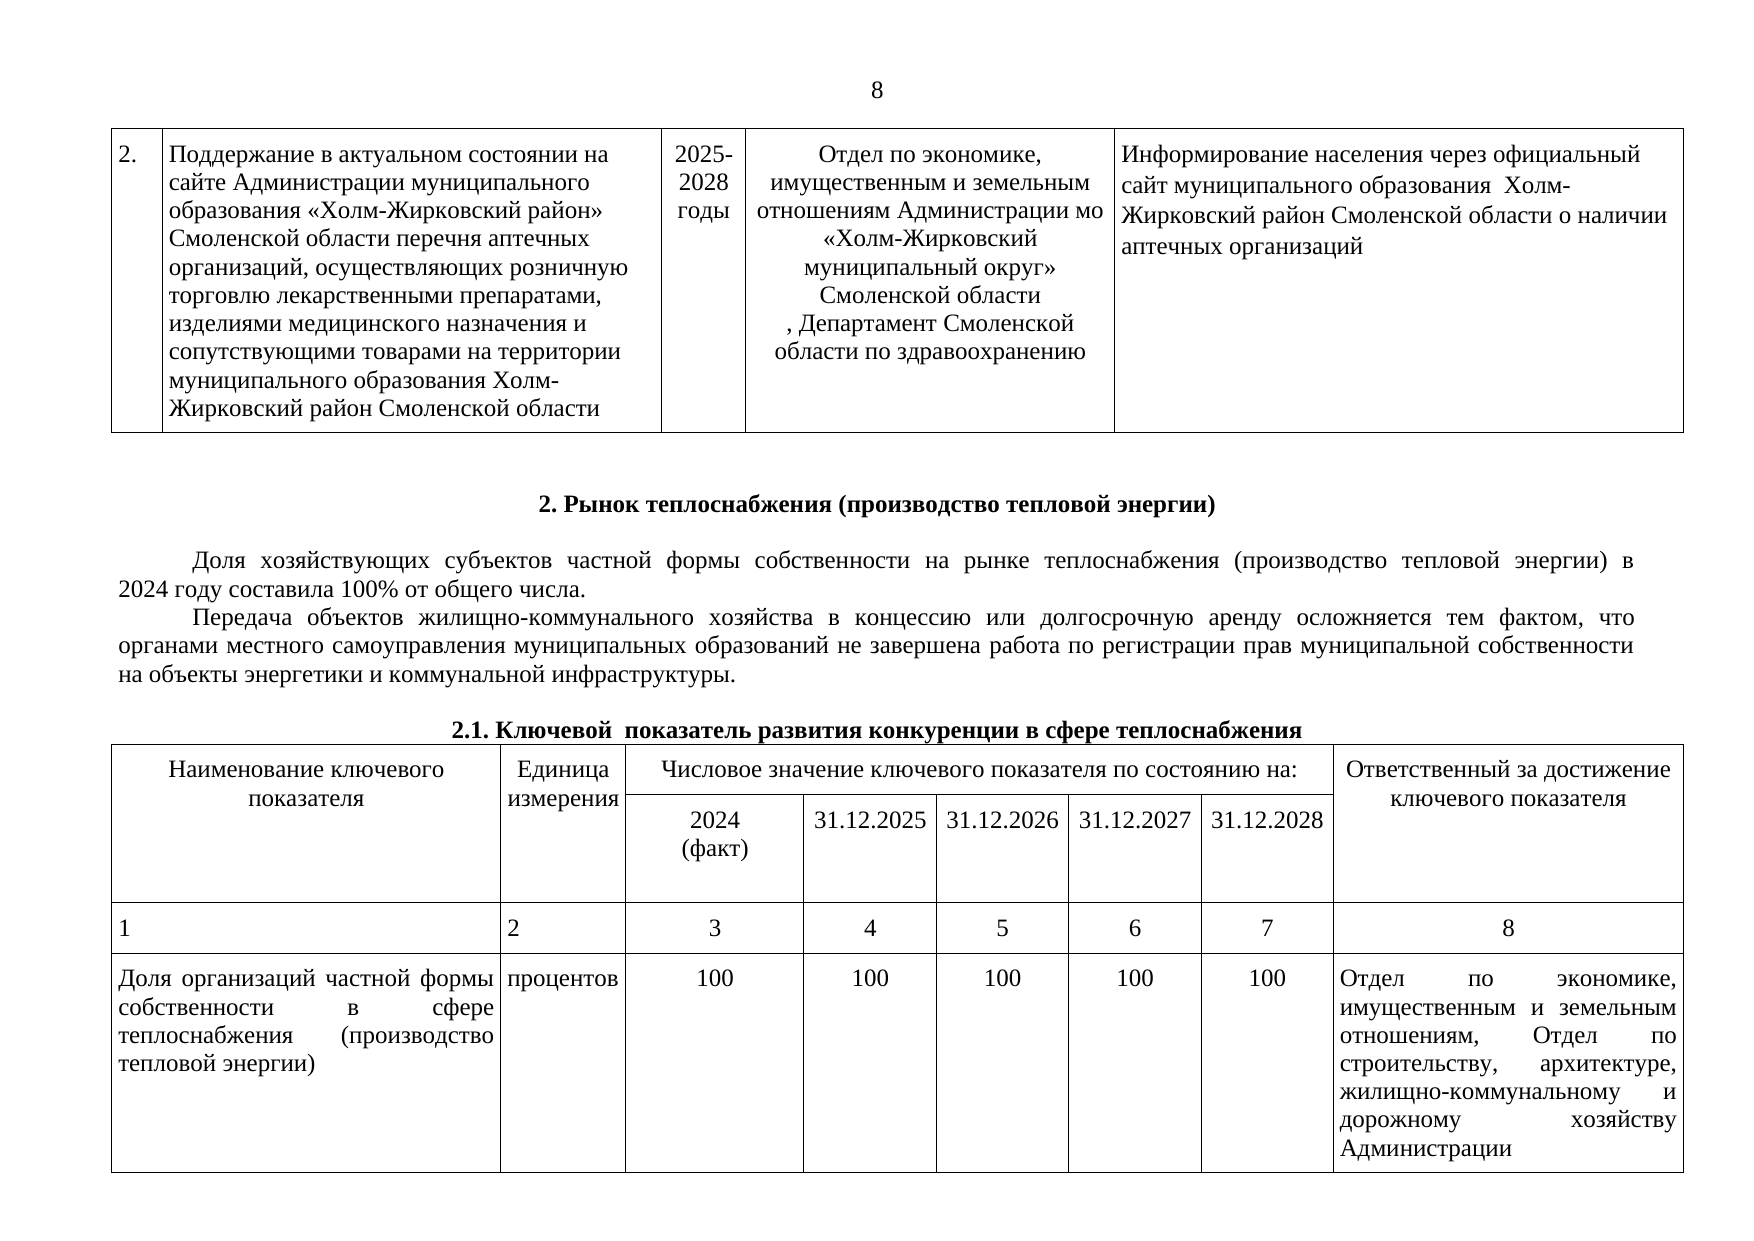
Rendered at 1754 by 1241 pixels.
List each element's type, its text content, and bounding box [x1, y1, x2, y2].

table_cell 100 [937, 954, 1068, 1172]
table_cell процентов [501, 954, 625, 1172]
table_cell 8 [1334, 903, 1683, 952]
table_cell 2025-2028 годы [662, 129, 745, 432]
table_cell 4 [804, 903, 936, 952]
text Доля хозяйствующих субъектов частной формы собственности на рынке теплоснабжения (производство тепловой энергии) в 2024 году составила 100% от общего числа. [118, 546, 1636, 603]
text 2.1. Ключевой показатель развития конкуренции в сфере теплоснабжения [118, 716, 1636, 744]
table_header Ответственный за достижение ключевого показателя [1334, 745, 1683, 902]
table_cell 2 [501, 903, 625, 952]
table_header Наименование ключевого показателя [112, 745, 500, 902]
table_cell 31.12.2026 [937, 795, 1068, 902]
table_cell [112, 954, 500, 1172]
table_header Единица измерения [501, 745, 625, 902]
table_header Числовое значение ключевого показателя по состоянию на: [626, 745, 1333, 794]
table_cell Информирование населения через официальный сайт муниципального образования Холм-Жирковский район Смоленской области о наличии аптечных организаций [1115, 129, 1683, 432]
table_cell 100 [1202, 954, 1333, 1172]
text Передача объектов жилищно-коммунального хозяйства в концессию или долгосрочную аренду осложняется тем фактом, что органами местного самоуправления муниципальных образований не завершена работа по регистрации прав муниципальной собственности на объекты энергетики и коммунальной инфраструктуры. [118, 603, 1636, 687]
table_cell 1 [112, 903, 500, 952]
table_cell 2024 (факт) [626, 795, 803, 902]
table_cell 100 [1069, 954, 1201, 1172]
table_cell 7 [1202, 903, 1333, 952]
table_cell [1334, 954, 1683, 1172]
table_cell 5 [937, 903, 1068, 952]
text 2. Рынок теплоснабжения (производство тепловой энергии) [118, 489, 1636, 518]
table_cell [746, 129, 1114, 432]
table_cell 100 [804, 954, 936, 1172]
table_cell 31.12.2027 [1069, 795, 1201, 902]
table_cell 6 [1069, 903, 1201, 952]
table_cell 2. [112, 129, 162, 432]
table_cell 3 [626, 903, 803, 952]
table_cell 31.12.2028 [1202, 795, 1333, 902]
table_cell Поддержание в актуальном состоянии на сайте Администрации муниципального образования «Холм-Жирковский район» Смоленской области перечня аптечных организаций, осуществляющих розничную торговлю лекарственными препаратами, изделиями медицинского назначения и сопутствующими товарами на территории муниципального образования Холм-Жирковский район Смоленской области [163, 129, 661, 432]
table_cell 31.12.2025 [804, 795, 936, 902]
table_cell 100 [626, 954, 803, 1172]
